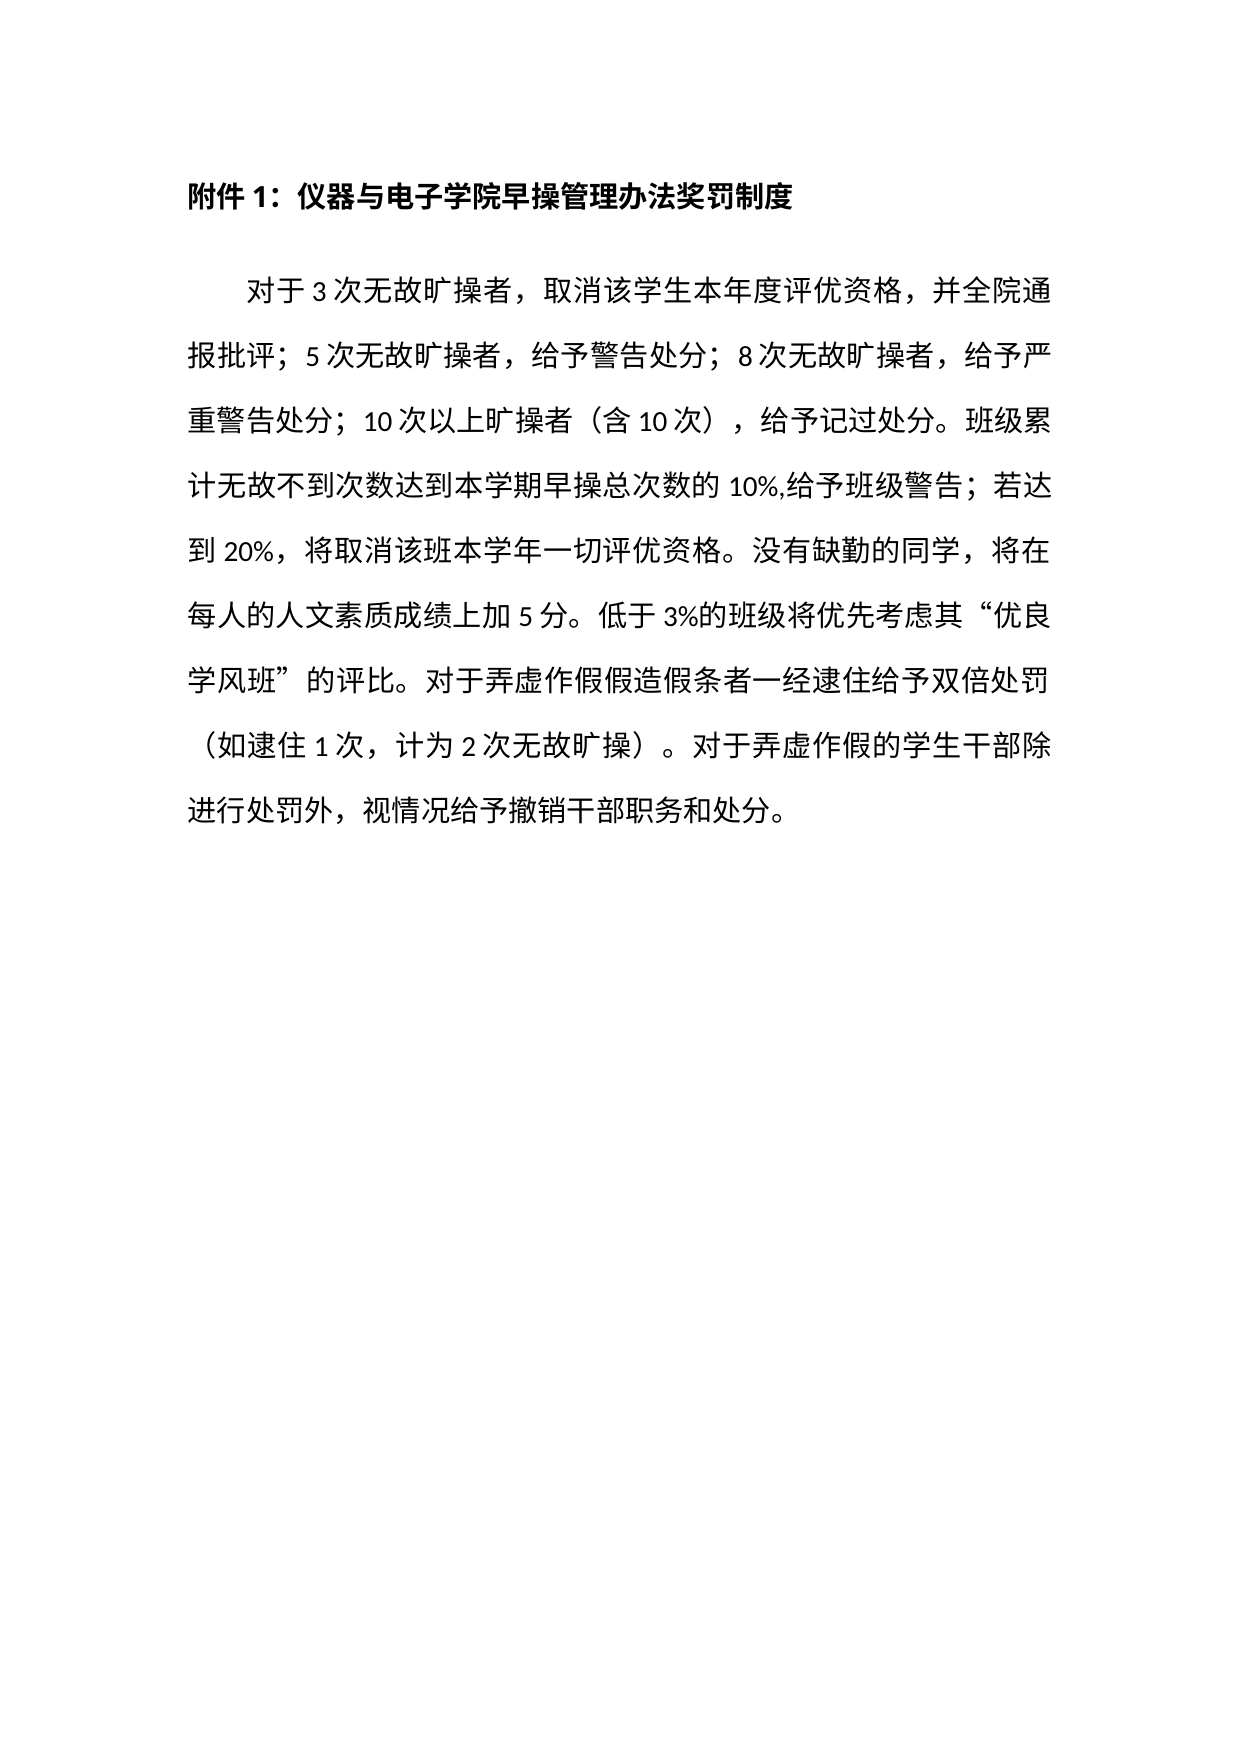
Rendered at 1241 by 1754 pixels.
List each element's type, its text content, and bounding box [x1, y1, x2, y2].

text 对于3次无故旷操者，取消该学生本年度评优资格，并全院通报批评；5次无故旷操者，给予警告处分；8次无故旷操者，给予严重警告处分；10次以上旷操者（含10次），给予记过处分。班级累计无故不到次数达到本学期早操总次数的10%,给予班级警告；若达到20%，将取消该班本学年一切评优资格。没有缺勤的同学，将在每人的人文素质成绩上加5分。低于3%的班级将优先考虑其“优良学风班”的评比。对于弄虚作假假造假条者一经逮住给予双倍处罚（如逮住1次，计为2次无故旷操）。对于弄虚作假的学生干部除进行处罚外，视情况给予撤销干部职务和处分。 [187, 256, 1053, 841]
text 附件1：仪器与电子学院早操管理办法奖罚制度 [187, 162, 1053, 227]
